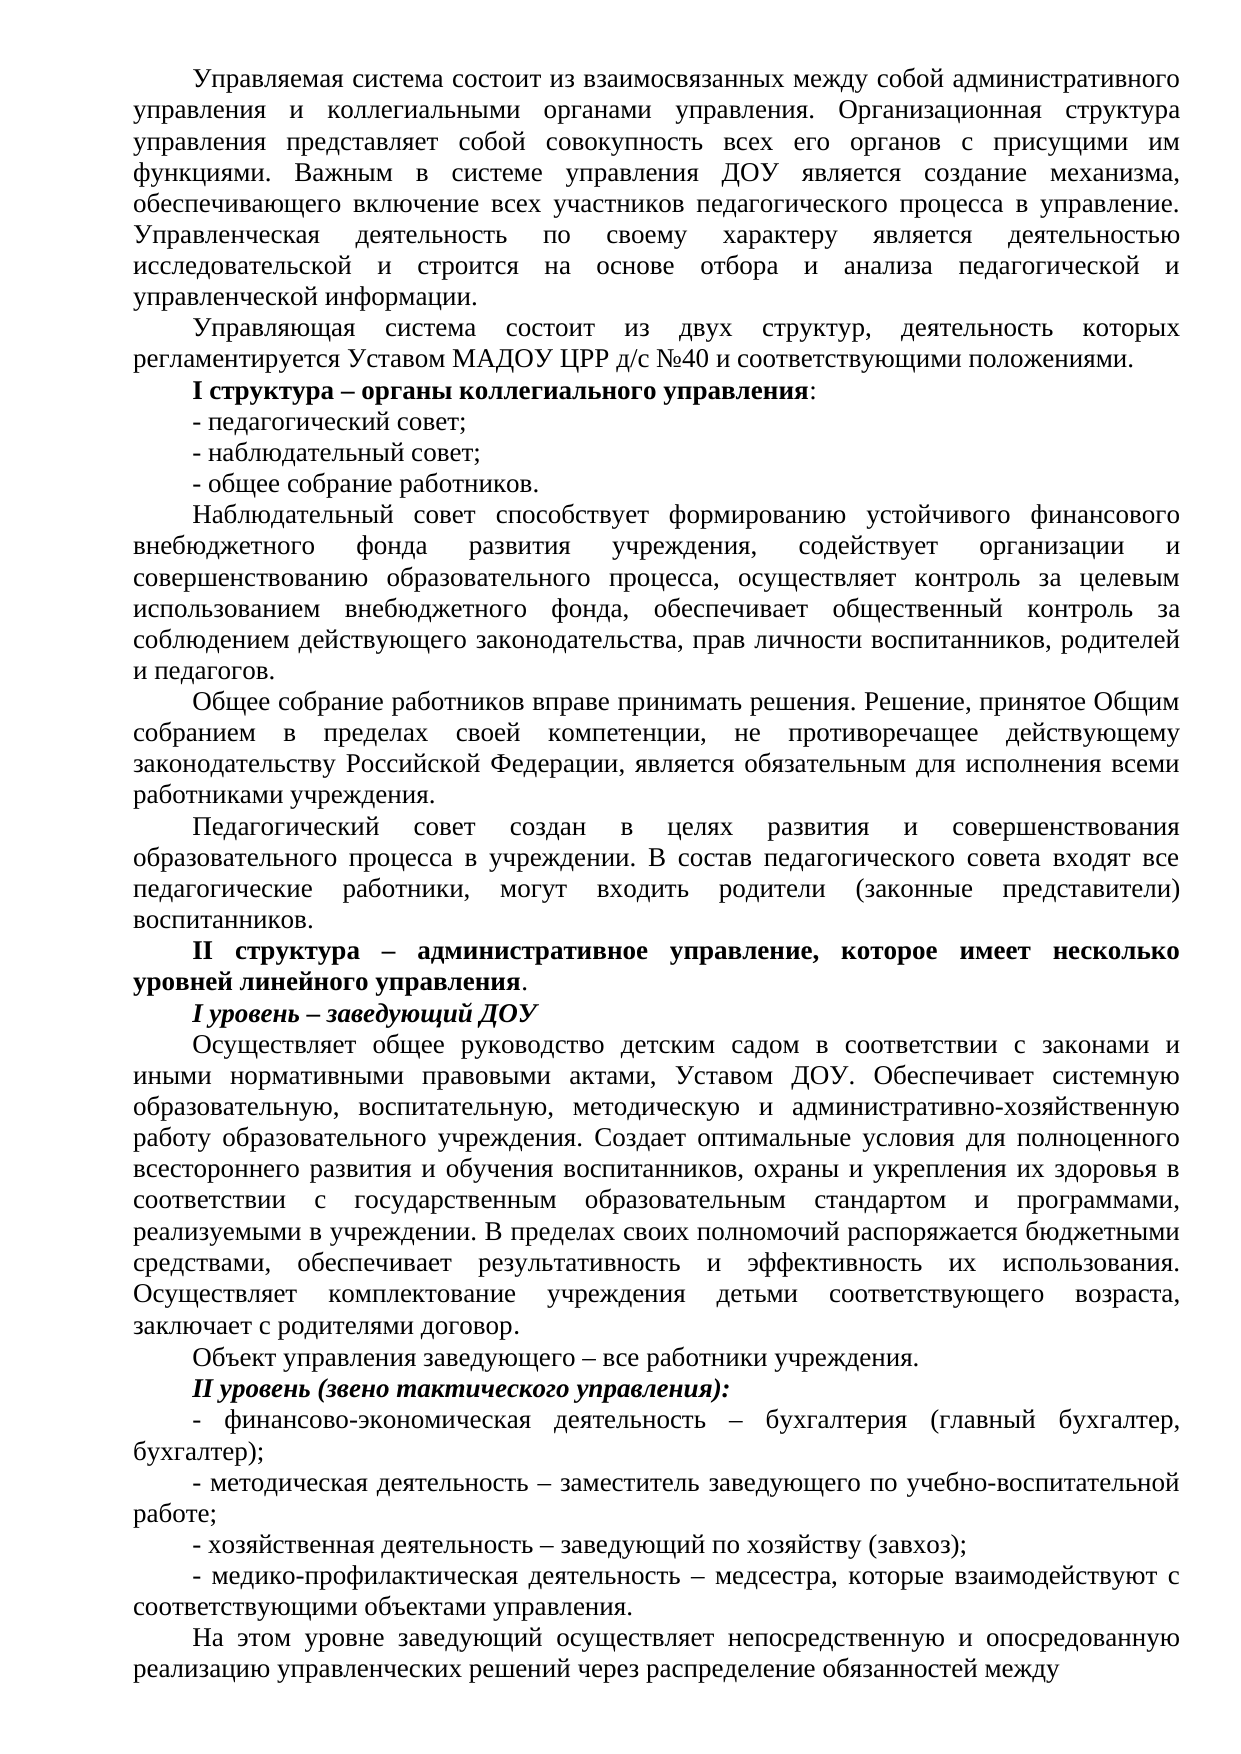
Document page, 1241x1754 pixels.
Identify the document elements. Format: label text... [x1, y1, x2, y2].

text II структура – административное управление, которое имеет несколько уровней линейного управления. [133, 934, 1181, 997]
text Наблюдательный совет способствует формированию устойчивого финансового внебюджетного фонда развития учреждения, содействует организации и совершенствованию образовательного процесса, осуществляет контроль за целевым использованием внебюджетного фонда, обеспечивает общественный контроль за соблюдением действующего законодательства, прав личности воспитанников, родителей и педагогов. [133, 498, 1181, 685]
text Общее собрание работников вправе принимать решения. Решение, принятое Общим собранием в пределах своей компетенции, не противоречащее действующему законодательству Российской Федерации, является обязательным для исполнения всеми работниками учреждения. [133, 685, 1181, 810]
text I уровень – заведующий ДОУ [133, 997, 1181, 1028]
text - хозяйственная деятельность – заведующий по хозяйству (завхоз); [133, 1528, 1181, 1559]
text Управляющая система состоит из двух структур, деятельность которых регламентируется Уставом МАДОУ ЦРР д/с №40 и соответствующими положениями. [133, 311, 1181, 374]
text - педагогический совет; [133, 405, 1181, 436]
text - методическая деятельность – заместитель заведующего по учебно-воспитательной работе; [133, 1466, 1181, 1528]
text - медико-профилактическая деятельность – медсестра, которые взаимодействуют с соответствующими объектами управления. [133, 1559, 1181, 1621]
text Управляемая система состоит из взаимосвязанных между собой административного управления и коллегиальными органами управления. Организационная структура управления представляет собой совокупность всех его органов с присущими им функциями. Важным в системе управления ДОУ является создание механизма, обеспечивающего включение всех участников педагогического процесса в управление. Управленческая деятельность по своему характеру является деятельностью исследовательской и строится на основе отбора и анализа педагогической и управленческой информации. [133, 62, 1181, 311]
text - общее собрание работников. [133, 467, 1181, 498]
text II уровень (звено тактического управления): [133, 1372, 1181, 1403]
text Осуществляет общее руководство детским садом в соответствии с законами и иными нормативными правовыми актами, Уставом ДОУ. Обеспечивает системную образовательную, воспитательную, методическую и административно-хозяйственную работу образовательного учреждения. Создает оптимальные условия для полноценного всестороннего развития и обучения воспитанников, охраны и укрепления их здоровья в соответствии с государственным образовательным стандартом и программами, реализуемыми в учреждении. В пределах своих полномочий распоряжается бюджетными средствами, обеспечивает результативность и эффективность их использования. Осуществляет комплектование учреждения детьми соответствующего возраста, заключает с родителями договор. [133, 1028, 1181, 1341]
text На этом уровне заведующий осуществляет непосредственную и опосредованную реализацию управленческих решений через распределение обязанностей между [133, 1621, 1181, 1684]
text - финансово-экономическая деятельность – бухгалтерия (главный бухгалтер, бухгалтер); [133, 1403, 1181, 1466]
text Объект управления заведующего – все работники учреждения. [133, 1341, 1181, 1372]
text - наблюдательный совет; [133, 436, 1181, 467]
text Педагогический совет создан в целях развития и совершенствования образовательного процесса в учреждении. В состав педагогического совета входят все педагогические работники, могут входить родители (законные представители) воспитанников. [133, 810, 1181, 934]
text I структура – органы коллегиального управления: [133, 374, 1181, 405]
